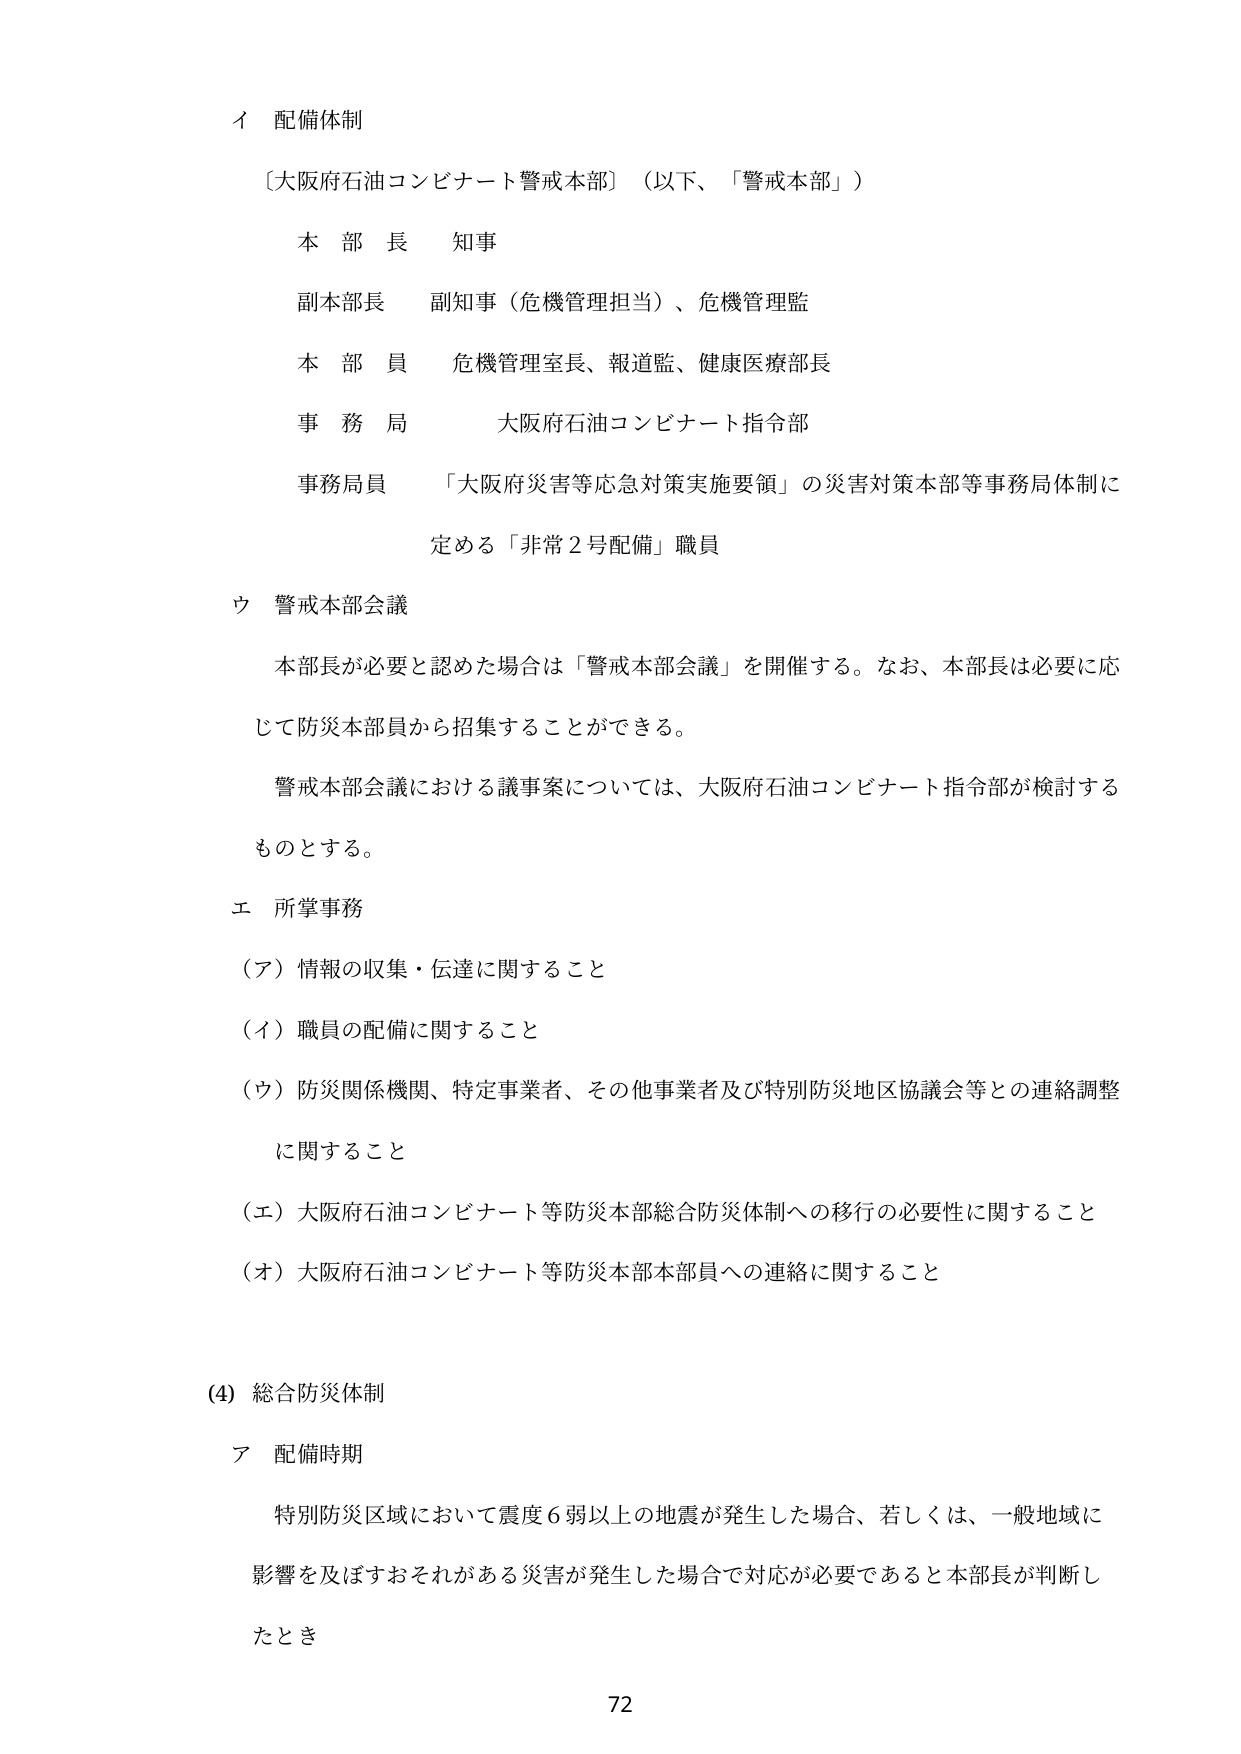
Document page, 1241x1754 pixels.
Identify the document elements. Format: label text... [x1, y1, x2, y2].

text 事 務 局 大阪府石油コンビナート指令部 [244, 392, 1122, 453]
text エ 所掌事務 [118, 877, 1122, 938]
text （イ）職員の配備に関すること [118, 998, 1122, 1059]
text （ウ）防災関係機関、特定事業者、その他事業者及び特別防災地区協議会等との連絡調整に関すること [222, 1059, 1122, 1180]
text ア 配備時期 [118, 1423, 1122, 1483]
text （エ）大阪府石油コンビナート等防災本部総合防災体制への移行の必要性に関すること [118, 1180, 1122, 1241]
text (4)総合防災体制 [118, 1362, 1122, 1423]
text （ア）情報の収集・伝達に関すること [118, 938, 1122, 998]
text 副本部長 副知事（危機管理担当）、危機管理監 [244, 271, 1122, 331]
text 〔大阪府石油コンビナート警戒本部〕（以下、「警戒本部」） [244, 149, 1122, 210]
text 本部長が必要と認めた場合は「警戒本部会議」を開催する。なお、本部長は必要に応じて防災本部員から招集することができる。 [251, 634, 1122, 756]
text イ 配備体制 [222, 89, 1122, 149]
text ウ 警戒本部会議 [118, 574, 1122, 634]
text 本 部 員 危機管理室長、報道監、健康医療部長 [244, 331, 1122, 392]
text 警戒本部会議における議事案については、大阪府石油コンビナート指令部が検討するものとする。 [251, 756, 1122, 877]
text 事務局員 「大阪府災害等応急対策実施要領」の災害対策本部等事務局体制に 定める「非常２号配備」職員 [289, 453, 1122, 574]
text 特別防災区域において震度６弱以上の地震が発生した場合、若しくは、一般地域に影響を及ぼすおそれがある災害が発生した場合で対応が必要であると本部長が判断したとき [251, 1483, 1103, 1665]
text （オ）大阪府石油コンビナート等防災本部本部員への連絡に関すること [118, 1241, 1122, 1301]
text 本 部 長 知事 [244, 210, 1122, 271]
